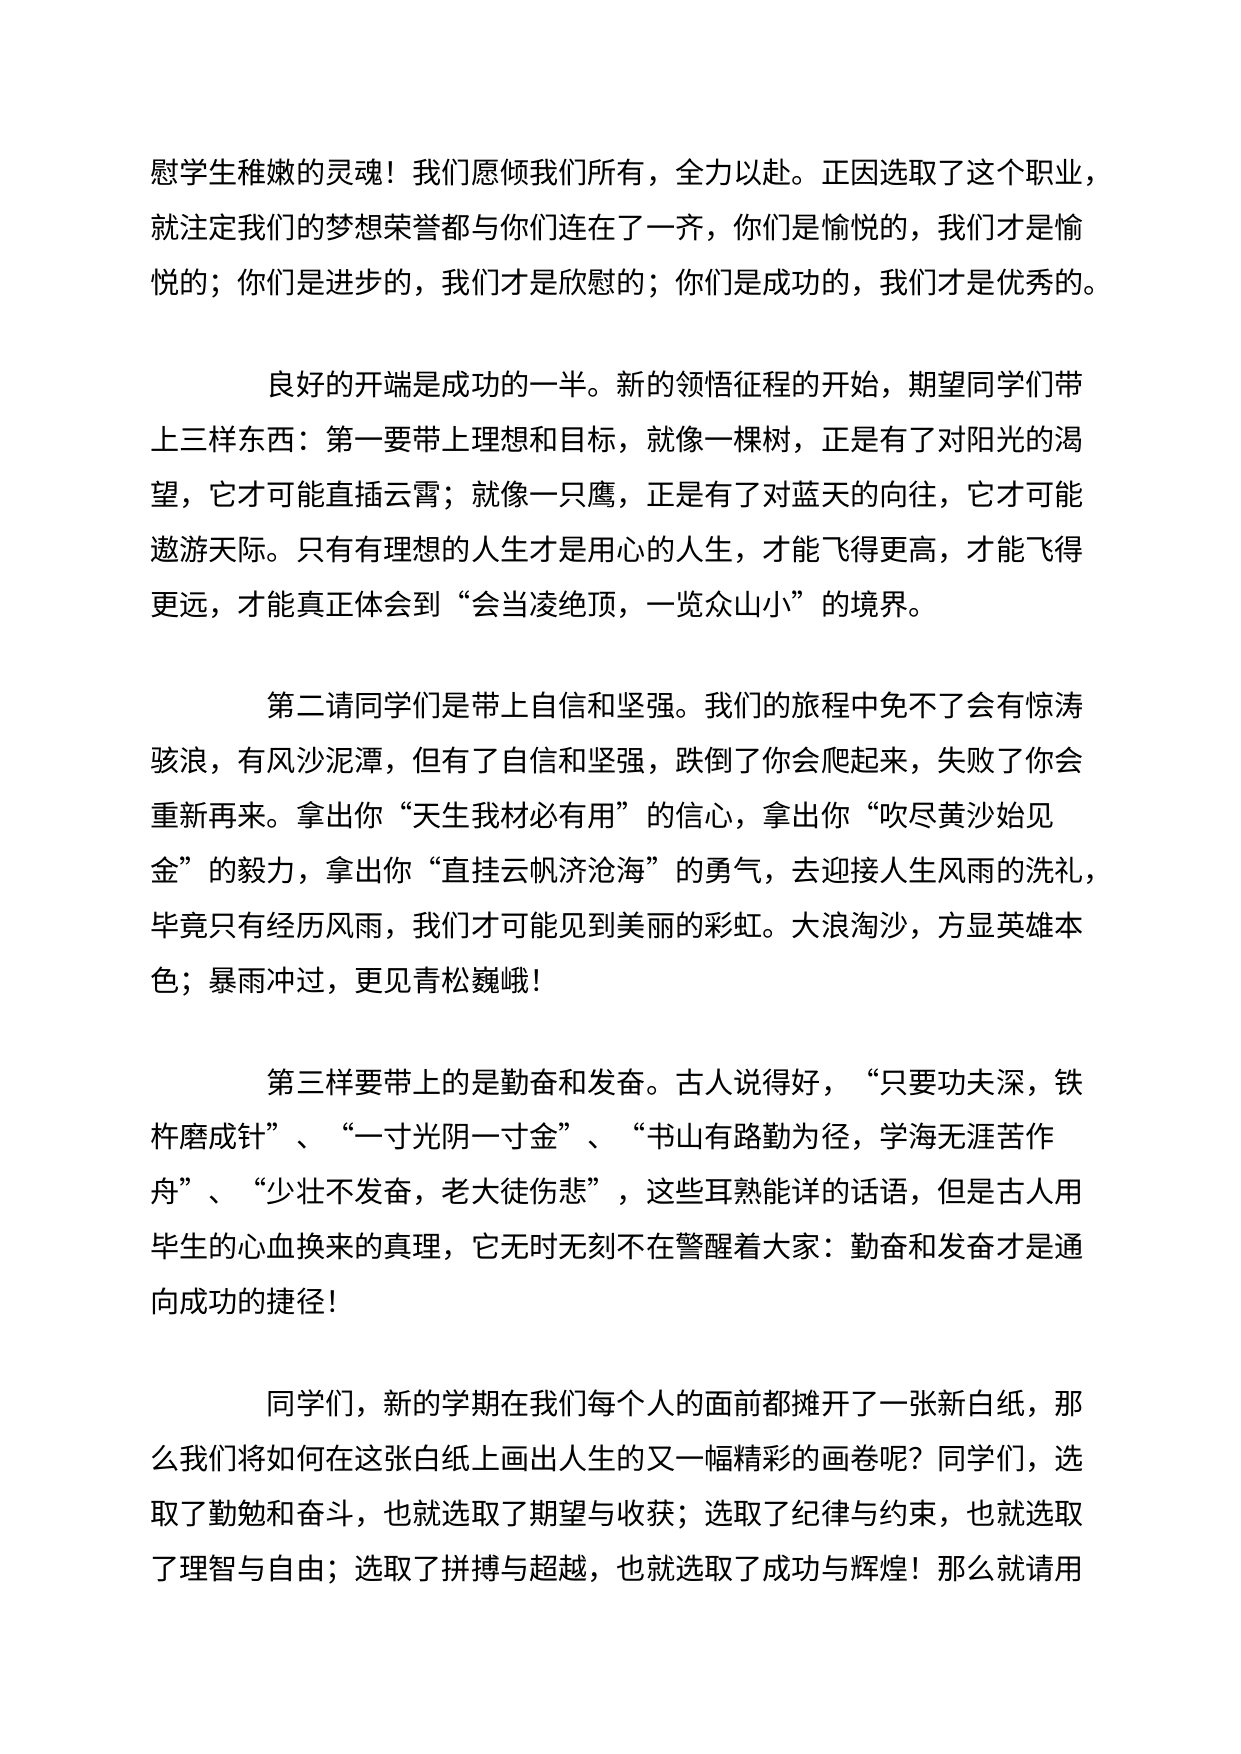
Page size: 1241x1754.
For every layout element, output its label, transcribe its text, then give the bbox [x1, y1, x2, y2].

text 良好的开端是成功的一半。新的领悟征程的开始，期望同学们带上三样东西：第一要带上理想和目标，就像一棵树，正是有了对阳光的渴望，它才可能直插云霄；就像一只鹰，正是有了对蓝天的向往，它才可能遨游天际。只有有理想的人生才是用心的人生，才能飞得更高，才能飞得更远，才能真正体会到“会当凌绝顶，一览众山小”的境界。 [150, 362, 1090, 623]
text 第二请同学们是带上自信和坚强。我们的旅程中免不了会有惊涛骇浪，有风沙泥潭，但有了自信和坚强，跌倒了你会爬起来，失败了你会重新再来。拿出你“天生我材必有用”的信心，拿出你“吹尽黄沙始见金”的毅力，拿出你“直挂云帆济沧海”的勇气，去迎接人生风雨的洗礼，毕竟只有经历风雨，我们才可能见到美丽的彩虹。大浪淘沙，方显英雄本色；暴雨冲过，更见青松巍峨！ [150, 683, 1090, 1000]
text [150, 150, 1090, 302]
text 第三样要带上的是勤奋和发奋。古人说得好，“只要功夫深，铁杵磨成针”、“一寸光阴一寸金”、“书山有路勤为径，学海无涯苦作舟”、“少壮不发奋，老大徒伤悲”，这些耳熟能详的话语，但是古人用毕生的心血换来的真理，它无时无刻不在警醒着大家：勤奋和发奋才是通向成功的捷径！ [150, 1059, 1090, 1321]
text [150, 1381, 1090, 1587]
